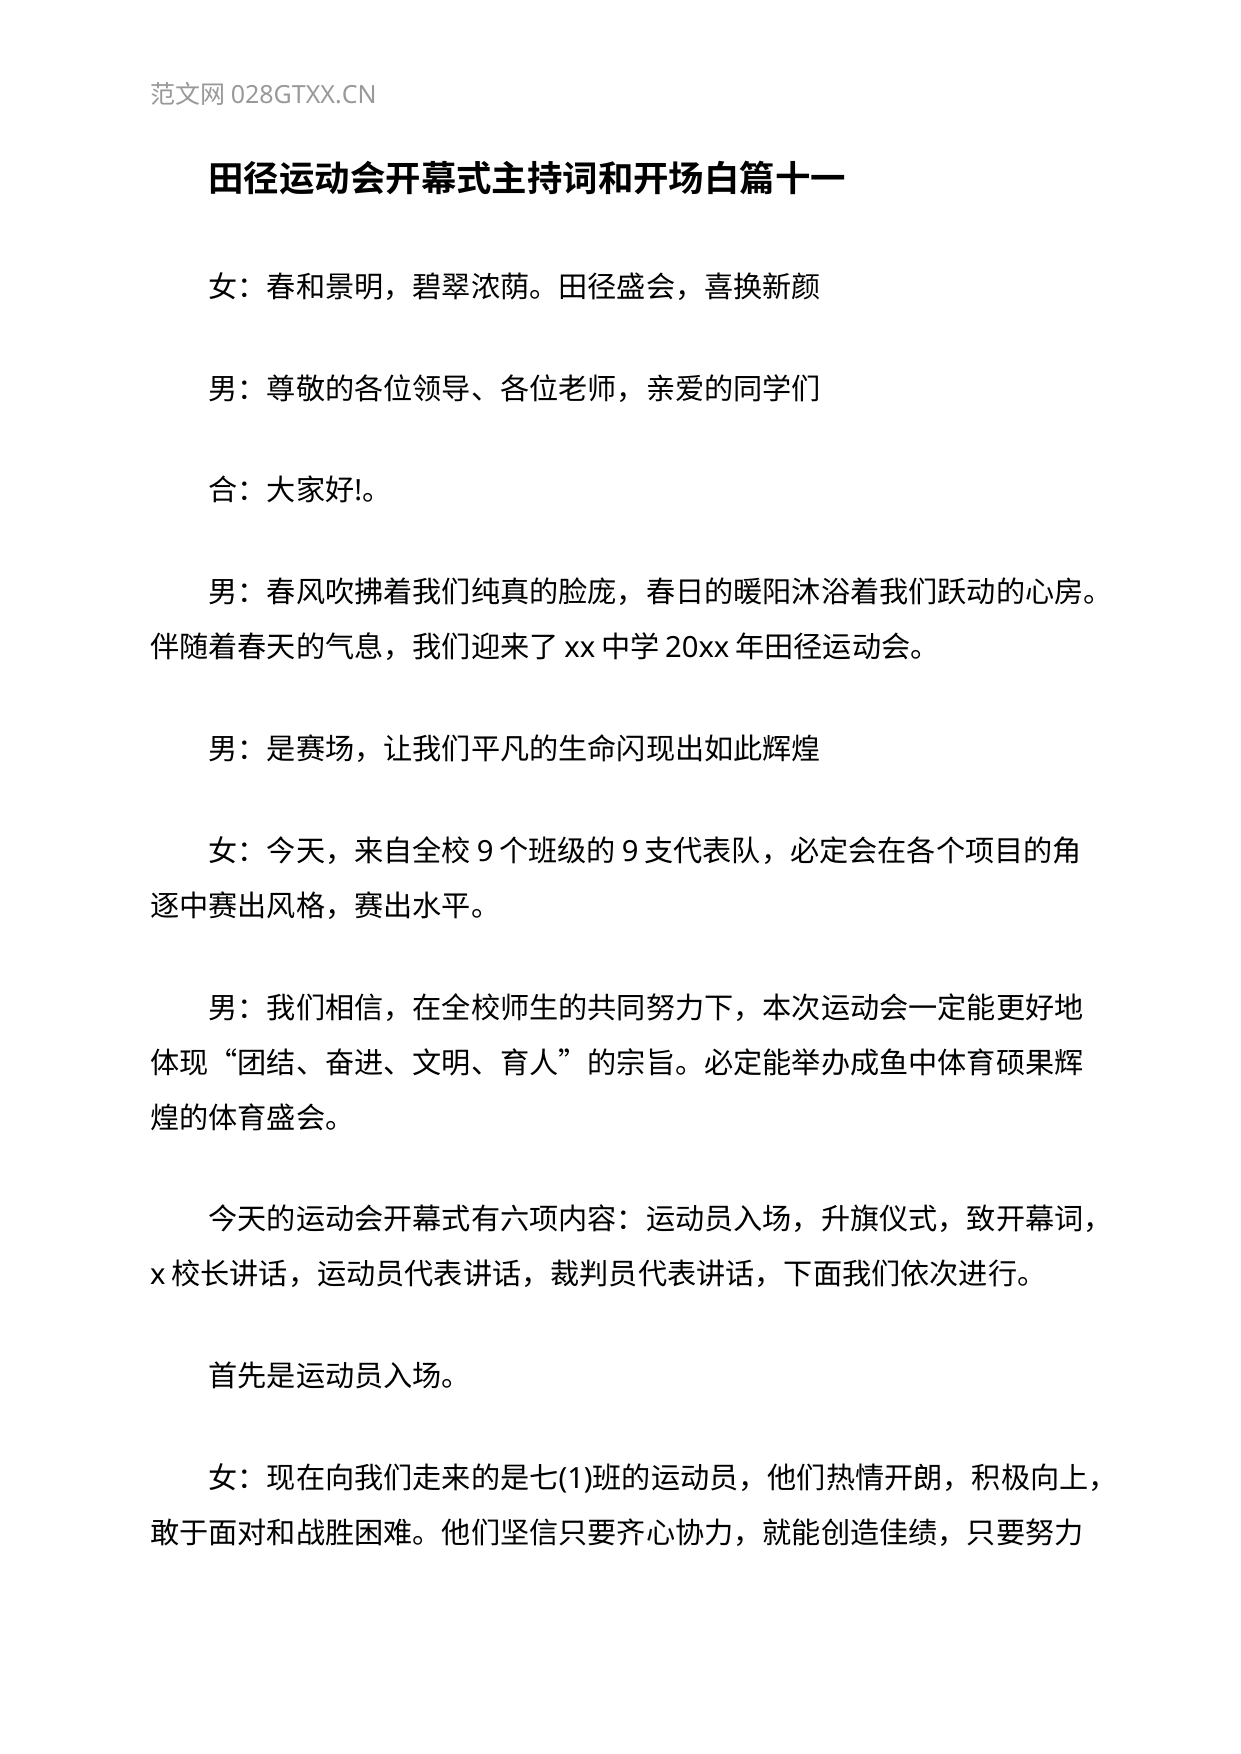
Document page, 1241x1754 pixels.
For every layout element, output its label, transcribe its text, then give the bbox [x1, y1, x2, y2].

text 男：是赛场，让我们平凡的生命闪现出如此辉煌 [150, 726, 1090, 768]
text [150, 1454, 1090, 1552]
text 首先是运动员入场。 [150, 1353, 1090, 1395]
text 女：春和景明，碧翠浓荫。田径盛会，喜换新颜 [150, 263, 1090, 306]
text 男：尊敬的各位领导、各位老师，亲爱的同学们 [150, 365, 1090, 407]
text 男：我们相信，在全校师生的共同努力下，本次运动会一定能更好地体现“团结、奋进、文明、育人”的宗旨。必定能举办成鱼中体育硕果辉煌的体育盛会。 [150, 984, 1090, 1136]
text 田径运动会开幕式主持词和开场白篇十一 [150, 150, 1090, 201]
text 合：大家好!。 [150, 467, 1090, 509]
text 今天的运动会开幕式有六项内容：运动员入场，升旗仪式，致开幕词，x校长讲话，运动员代表讲话，裁判员代表讲话，下面我们依次进行。 [150, 1196, 1090, 1293]
text 男：春风吹拂着我们纯真的脸庞，春日的暖阳沐浴着我们跃动的心房。伴随着春天的气息，我们迎来了xx中学20xx年田径运动会。 [150, 569, 1090, 666]
text 女：今天，来自全校9个班级的9支代表队，必定会在各个项目的角逐中赛出风格，赛出水平。 [150, 828, 1090, 925]
